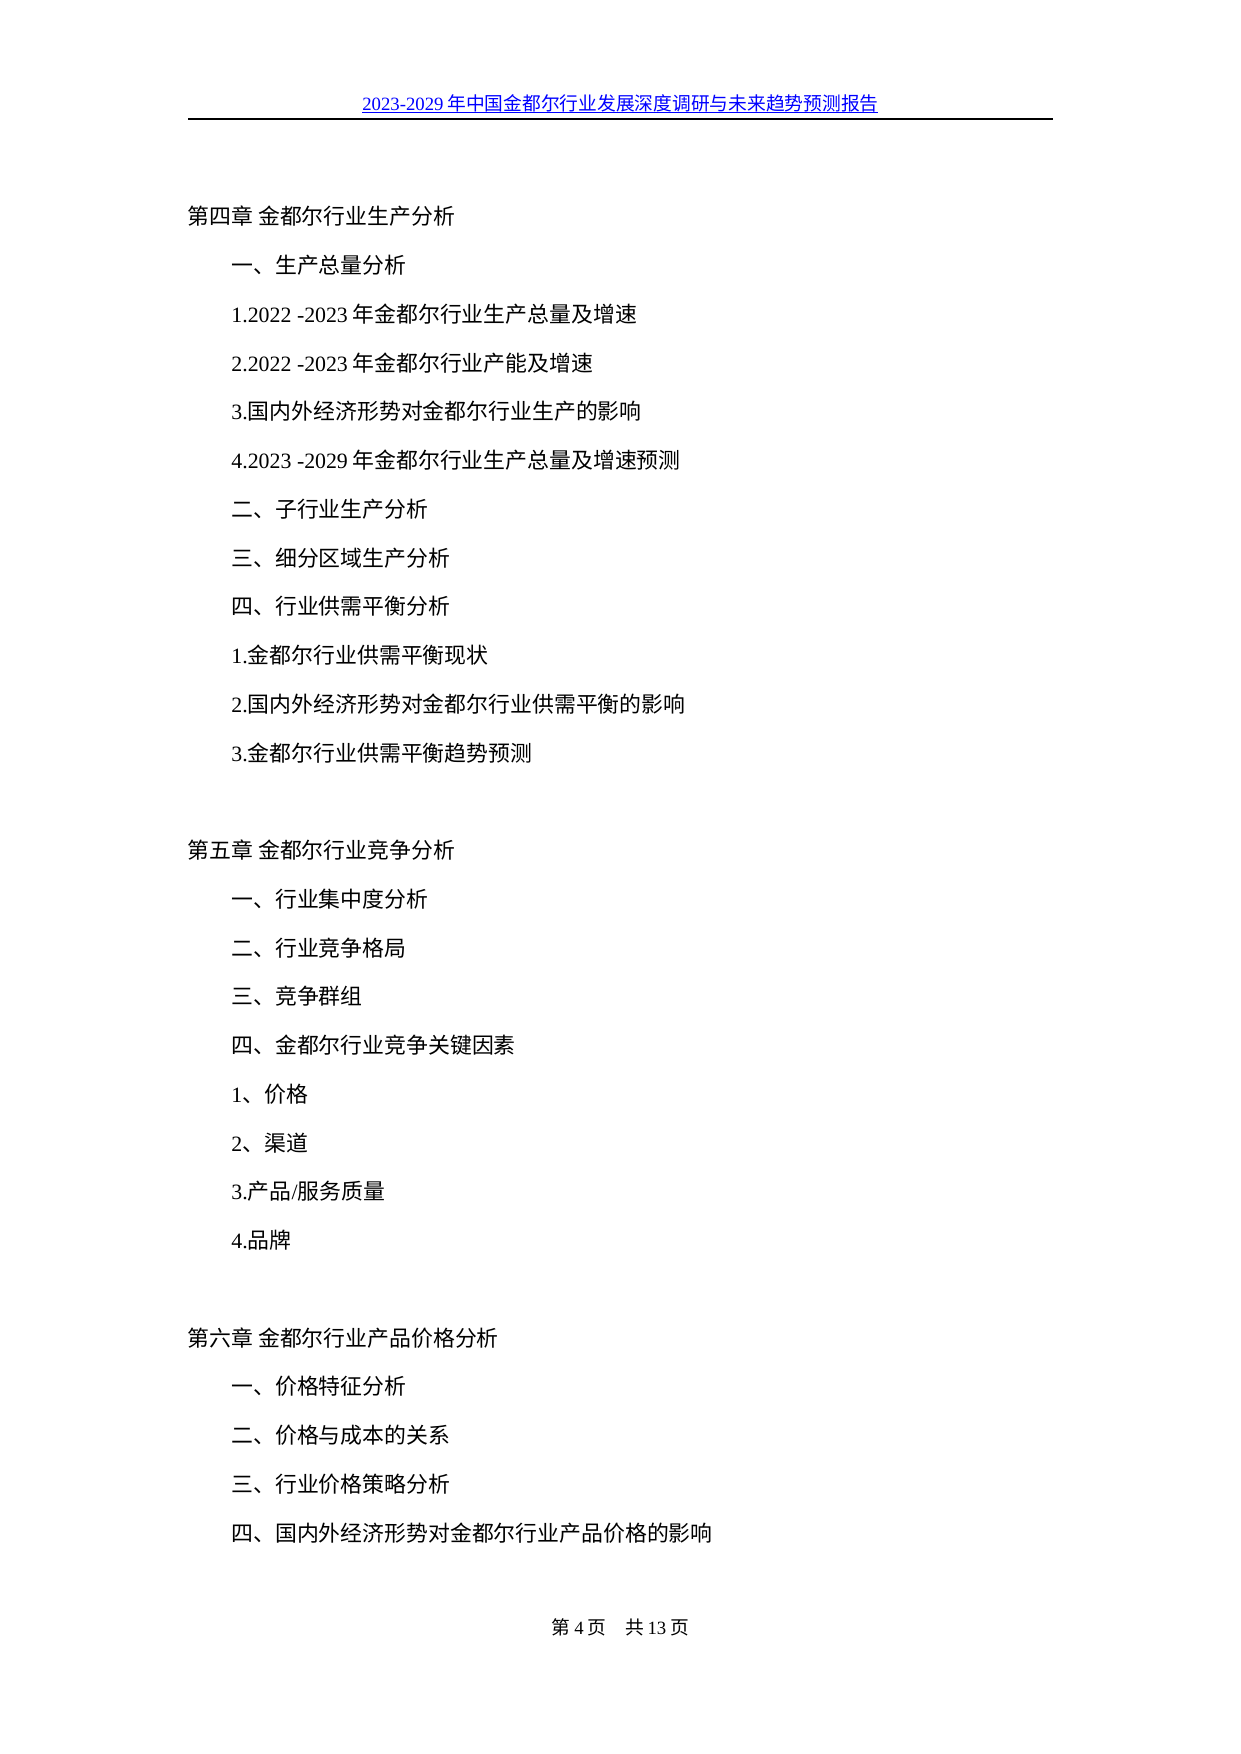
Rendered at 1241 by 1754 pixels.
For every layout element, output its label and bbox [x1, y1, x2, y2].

text [187, 150, 1053, 1548]
